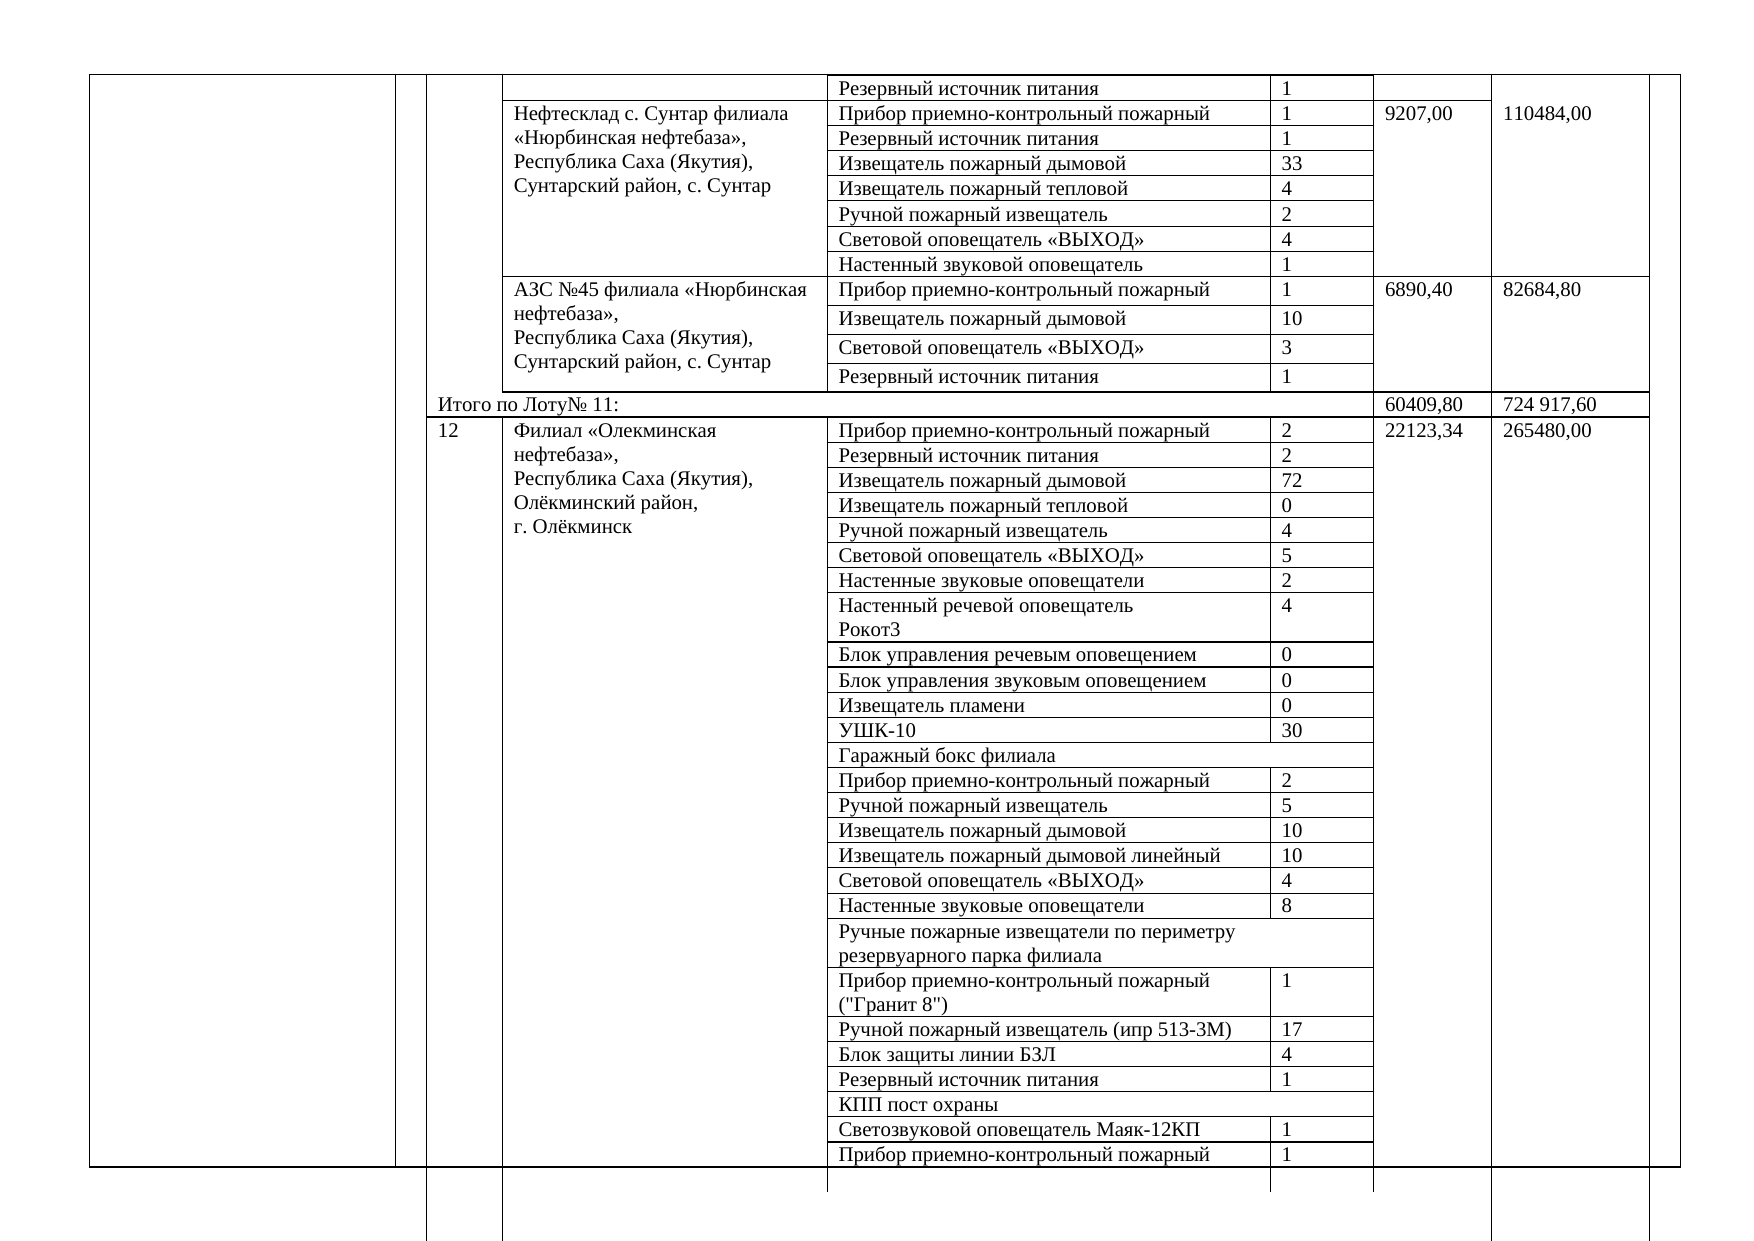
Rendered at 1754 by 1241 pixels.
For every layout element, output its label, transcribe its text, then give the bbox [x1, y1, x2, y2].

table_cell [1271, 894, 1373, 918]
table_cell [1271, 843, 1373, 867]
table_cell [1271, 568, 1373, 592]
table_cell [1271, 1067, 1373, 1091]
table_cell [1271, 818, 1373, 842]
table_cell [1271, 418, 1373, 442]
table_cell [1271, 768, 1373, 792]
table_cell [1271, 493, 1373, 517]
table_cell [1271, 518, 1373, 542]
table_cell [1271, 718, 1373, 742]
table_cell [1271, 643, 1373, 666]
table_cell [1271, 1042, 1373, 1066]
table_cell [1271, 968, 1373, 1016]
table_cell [1374, 101, 1491, 276]
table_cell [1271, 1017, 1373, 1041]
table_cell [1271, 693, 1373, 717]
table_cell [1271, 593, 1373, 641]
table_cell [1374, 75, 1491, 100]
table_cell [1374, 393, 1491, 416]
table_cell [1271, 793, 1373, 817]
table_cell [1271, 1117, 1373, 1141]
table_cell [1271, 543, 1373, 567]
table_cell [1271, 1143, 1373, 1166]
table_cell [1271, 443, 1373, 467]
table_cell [1650, 75, 1680, 1166]
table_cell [90, 75, 395, 1166]
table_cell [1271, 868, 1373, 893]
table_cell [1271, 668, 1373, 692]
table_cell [396, 75, 426, 1166]
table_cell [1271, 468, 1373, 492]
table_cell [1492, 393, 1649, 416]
